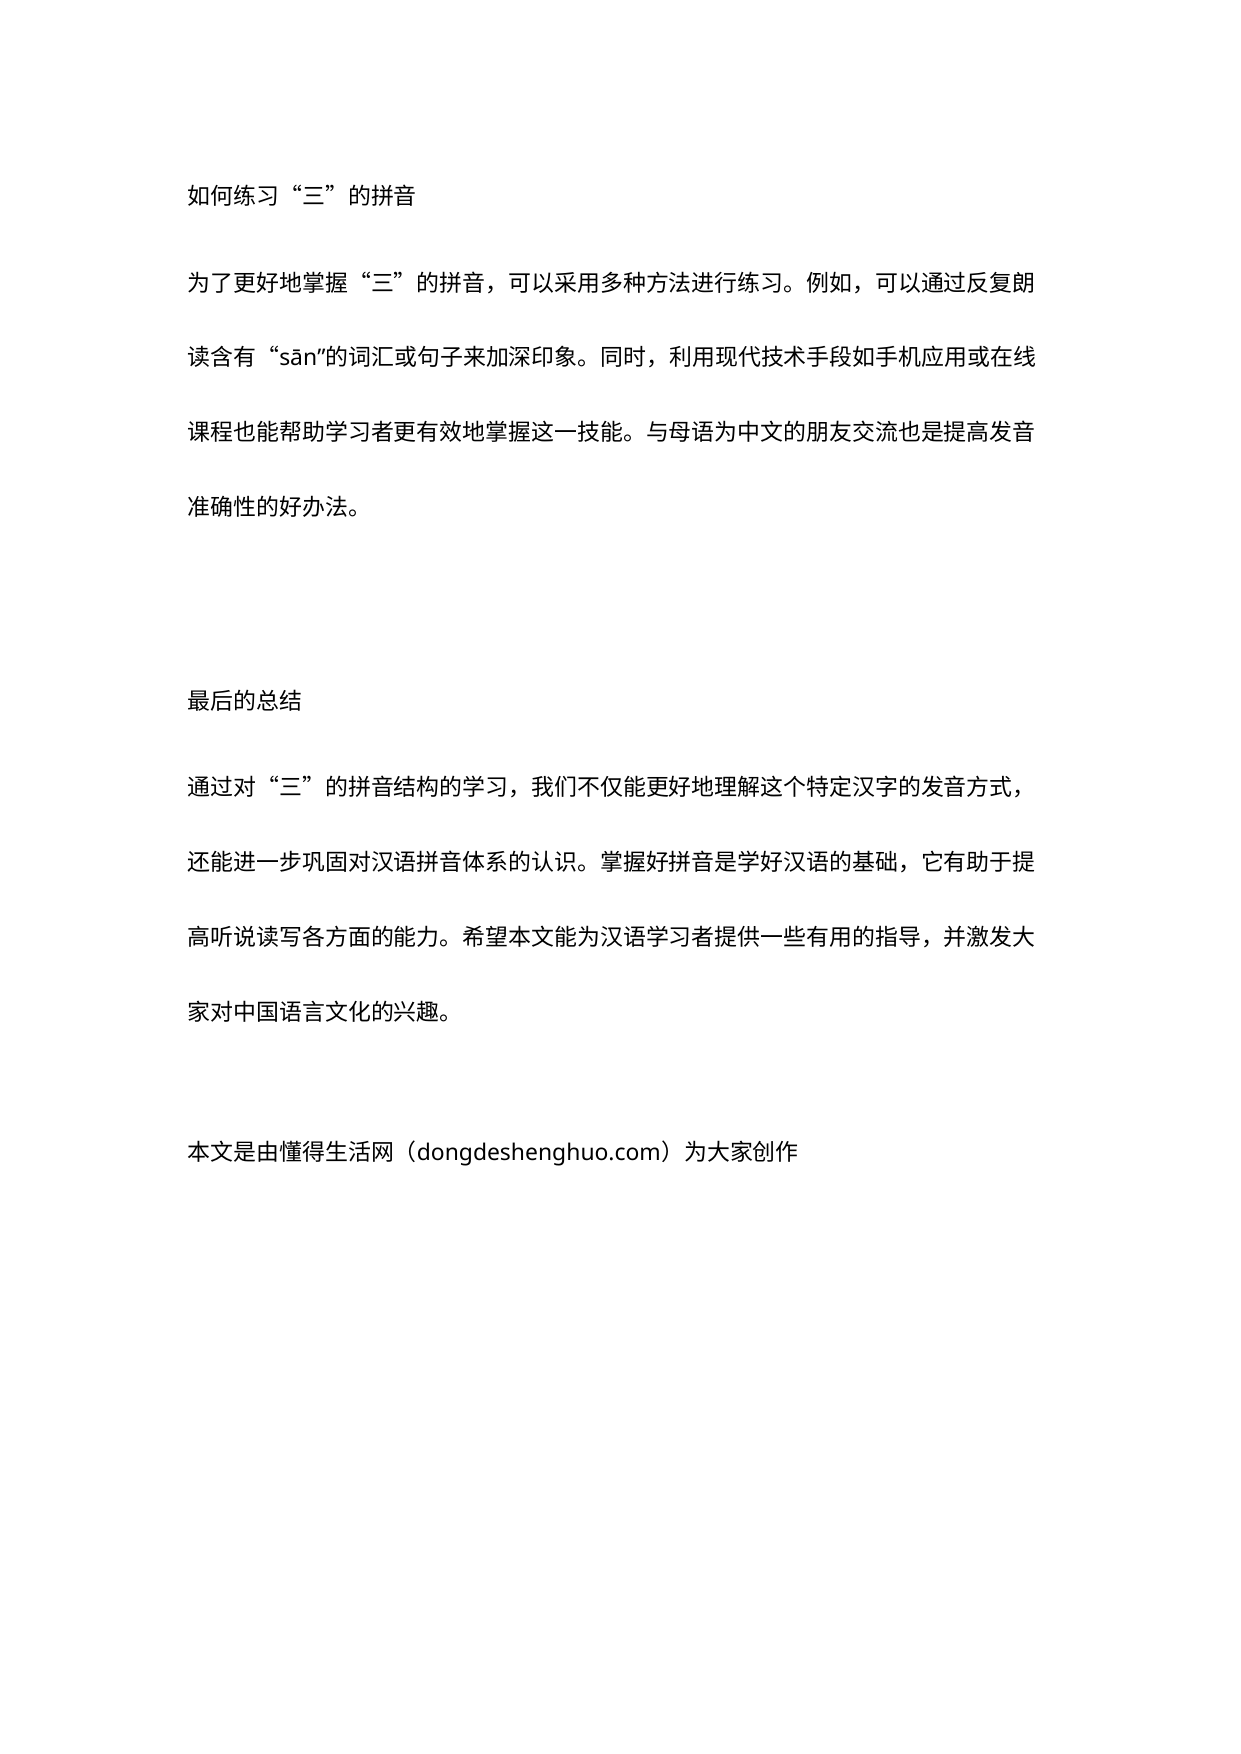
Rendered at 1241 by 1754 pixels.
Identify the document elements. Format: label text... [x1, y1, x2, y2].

text 通过对“三”的拼音结构的学习，我们不仅能更好地理解这个特定汉字的发音方式，还能进一步巩固对汉语拼音体系的认识。掌握好拼音是学好汉语的基础，它有助于提高听说读写各方面的能力。希望本文能为汉语学习者提供一些有用的指导，并激发大家对中国语言文化的兴趣。 [187, 753, 1053, 1042]
text 本文是由懂得生活网（dongdeshenghuo.com）为大家创作 [187, 1118, 1053, 1183]
text 最后的总结 [187, 667, 1053, 732]
text 如何练习“三”的拼音 [187, 162, 1053, 227]
text 为了更好地掌握“三”的拼音，可以采用多种方法进行练习。例如，可以通过反复朗读含有“sān”的词汇或句子来加深印象。同时，利用现代技术手段如手机应用或在线课程也能帮助学习者更有效地掌握这一技能。与母语为中文的朋友交流也是提高发音准确性的好办法。 [187, 248, 1053, 538]
